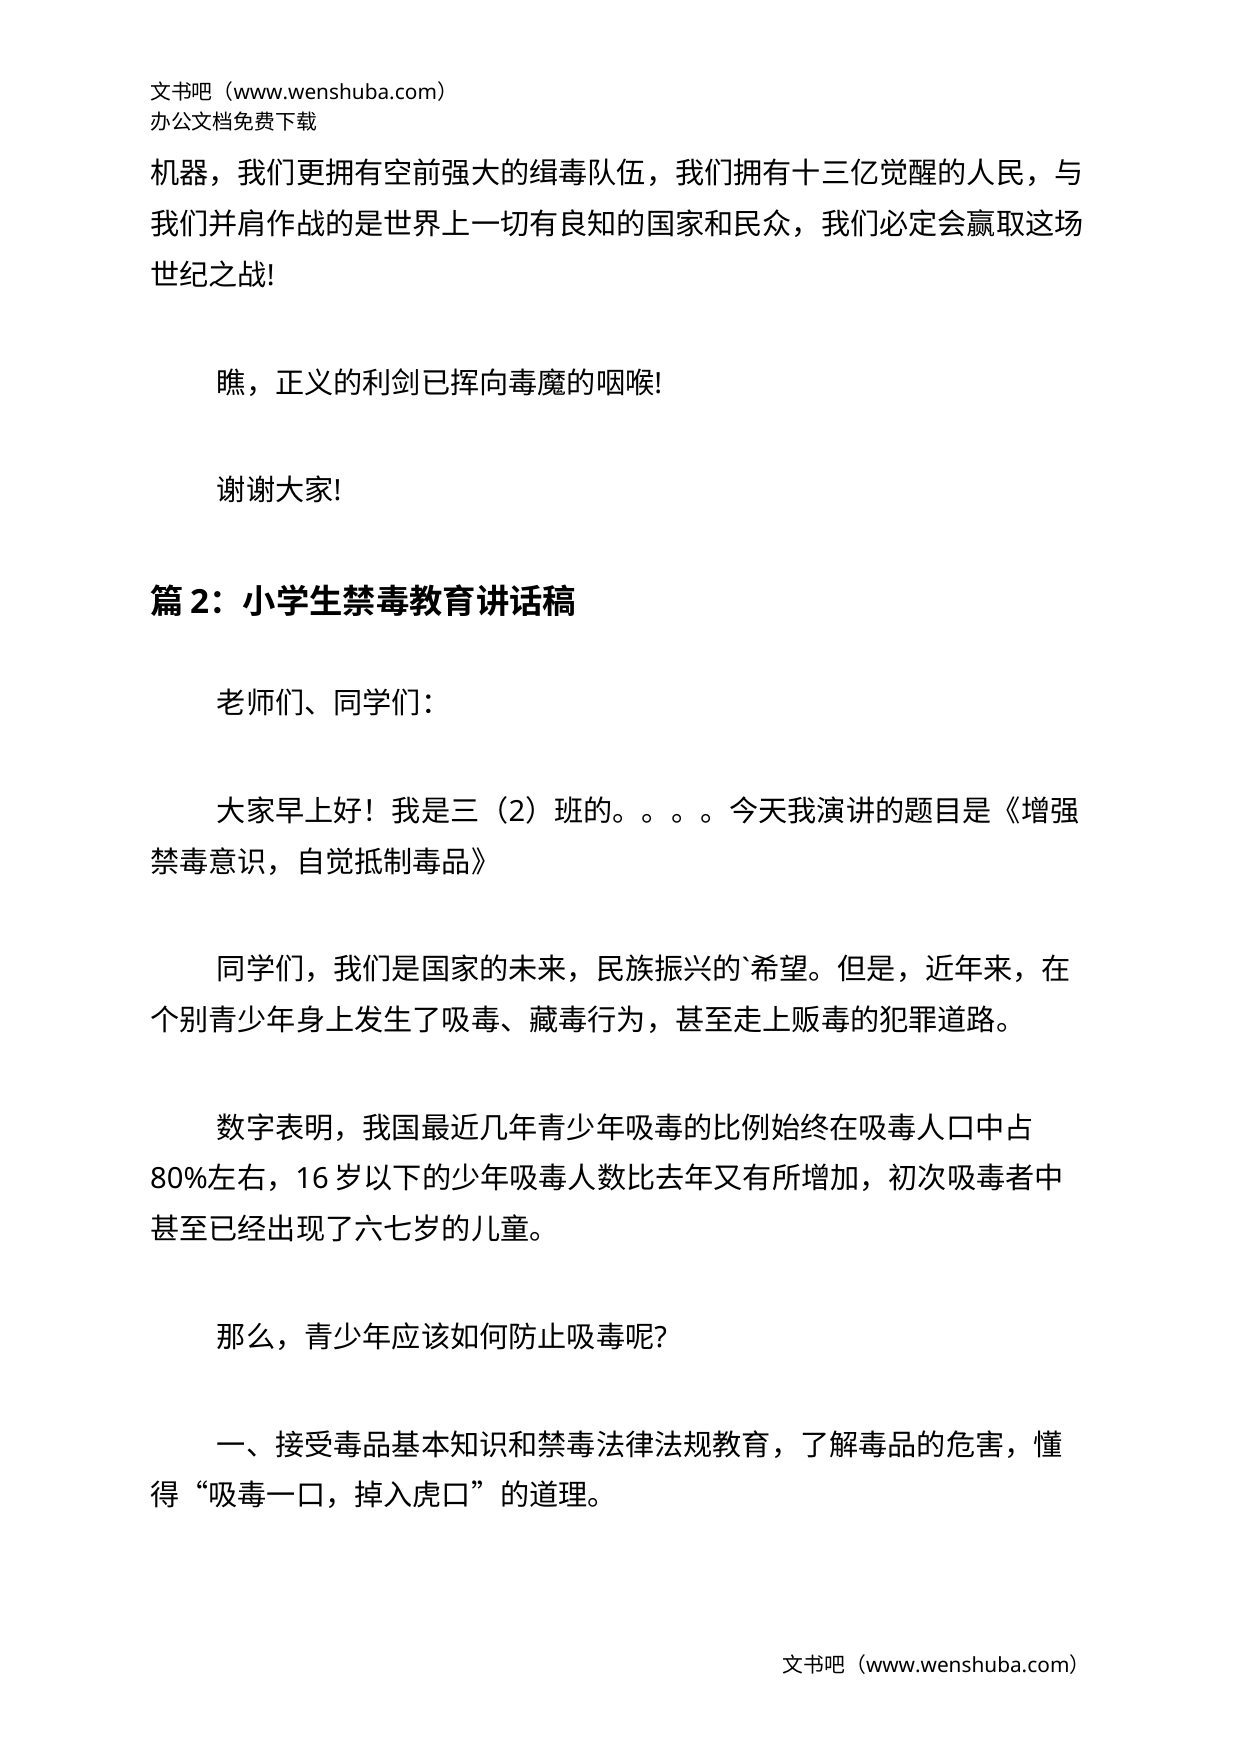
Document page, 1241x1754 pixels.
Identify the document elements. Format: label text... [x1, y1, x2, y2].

text 那么，青少年应该如何防止吸毒呢? [150, 1313, 1090, 1356]
text 瞧，正义的利剑已挥向毒魔的咽喉! [150, 359, 1090, 402]
text 老师们、同学们： [150, 680, 1090, 722]
text 同学们，我们是国家的未来，民族振兴的`希望。但是，近年来，在个别青少年身上发生了吸毒、藏毒行为，甚至走上贩毒的犯罪道路。 [150, 946, 1090, 1039]
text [150, 150, 1090, 294]
text 篇2：小学生禁毒教育讲话稿 [150, 574, 1090, 623]
text 数字表明，我国最近几年青少年吸毒的比例始终在吸毒人口中占80%左右，16岁以下的少年吸毒人数比去年又有所增加，初次吸毒者中甚至已经出现了六七岁的儿童。 [150, 1104, 1090, 1248]
text 一、接受毒品基本知识和禁毒法律法规教育，了解毒品的危害，懂得“吸毒一口，掉入虎口”的道理。 [150, 1421, 1090, 1514]
text 谢谢大家! [150, 467, 1090, 509]
text 大家早上好！我是三（2）班的。。。。今天我演讲的题目是《增强禁毒意识，自觉抵制毒品》 [150, 787, 1090, 881]
